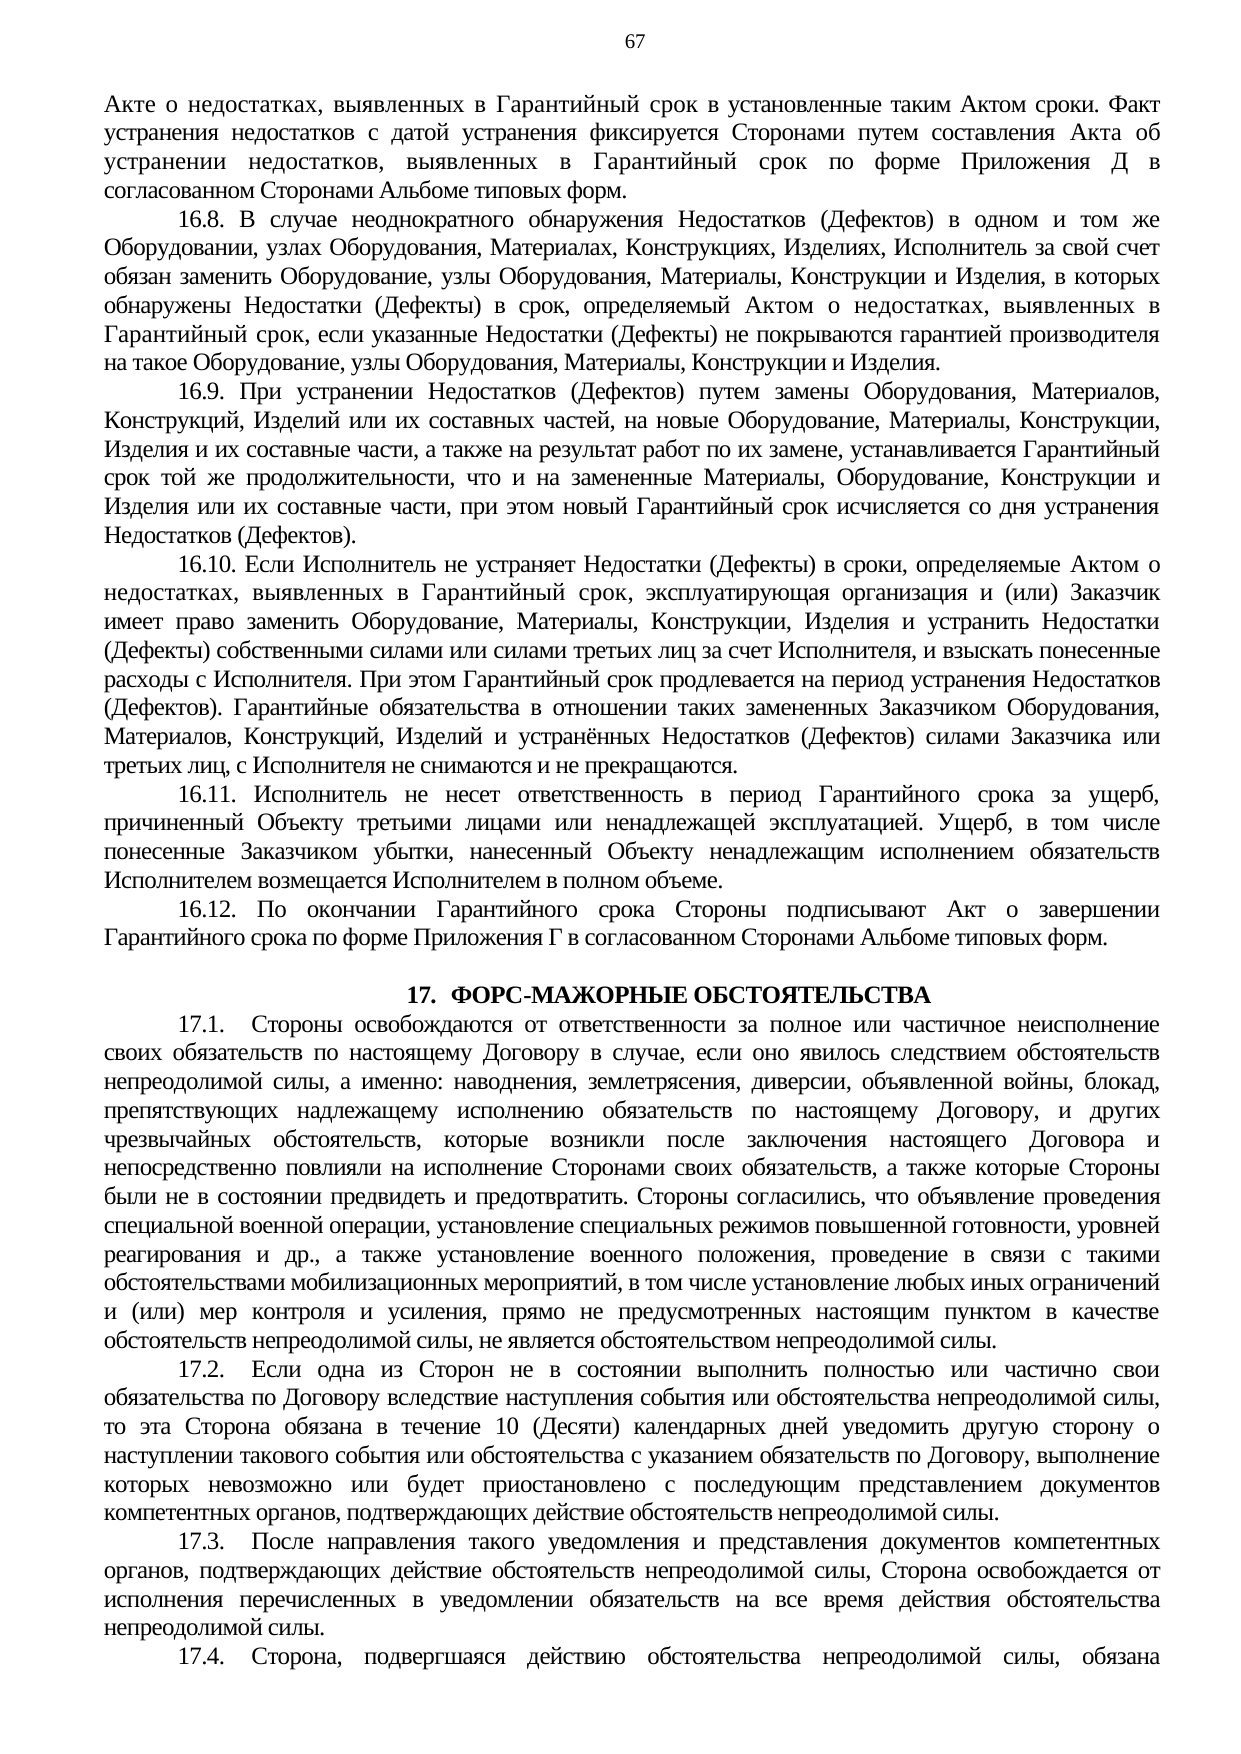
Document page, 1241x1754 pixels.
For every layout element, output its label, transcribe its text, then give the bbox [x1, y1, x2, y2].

list После направления такого уведомления и представления документов компетентных органов, подтверждающих действие обстоятельств непреодолимой силы, Сторона освобождается от исполнения перечисленных в уведомлении обязательств на все время действия обстоятельства непреодолимой силы. [103, 1526, 1161, 1641]
list Если одна из Сторон не в состоянии выполнить полностью или частично свои обязательства по Договору вследствие наступления события или обстоятельства непреодолимой силы, то эта Сторона обязана в течение 10 (Десяти) календарных дней уведомить другую сторону о наступлении такового события или обстоятельства с указанием обязательств по Договору, выполнение которых невозможно или будет приостановлено с последующим представлением документов компетентных органов, подтверждающих действие обстоятельств непреодолимой силы. [103, 1354, 1161, 1526]
list ФОРС-МАЖОРНЫЕ ОБСТОЯТЕЛЬСТВА [103, 980, 1161, 1009]
text 16.11. Исполнитель не несет ответственность в период Гарантийного срока за ущерб, причиненный Объекту третьими лицами или ненадлежащей эксплуатацией. Ущерб, в том числе понесенные Заказчиком убытки, нанесенный Объекту ненадлежащим исполнением обязательств Исполнителем возмещается Исполнителем в полном объеме. [103, 779, 1161, 894]
text 16.9. При устранении Недостатков (Дефектов) путем замены Оборудования, Материалов, Конструкций, Изделий или их составных частей, на новые Оборудование, Материалы, Конструкции, Изделия и их составные части, а также на результат работ по их замене, устанавливается Гарантийный срок той же продолжительности, что и на замененные Материалы, Оборудование, Конструкции и Изделия или их составные части, при этом новый Гарантийный срок исчисляется со дня устранения Недостатков (Дефектов). [103, 376, 1161, 549]
text 16.10. Если Исполнитель не устраняет Недостатки (Дефекты) в сроки, определяемые Актом о недостатках, выявленных в Гарантийный срок, эксплуатирующая организация и (или) Заказчик имеет право заменить Оборудование, Материалы, Конструкции, Изделия и устранить Недостатки (Дефекты) собственными силами или силами третьих лиц за счет Исполнителя, и взыскать понесенные расходы с Исполнителя. При этом Гарантийный срок продлевается на период устранения Недостатков (Дефектов). Гарантийные обязательства в отношении таких замененных Заказчиком Оборудования, Материалов, Конструкций, Изделий и устранённых Недостатков (Дефектов) силами Заказчика или третьих лиц, с Исполнителя не снимаются и не прекращаются. [103, 549, 1161, 779]
text 16.12. По окончании Гарантийного срока Стороны подписывают Акт о завершении Гарантийного срока по форме Приложения Г в согласованном Сторонами Альбоме типовых форм. [103, 894, 1161, 951]
list Стороны освобождаются от ответственности за полное или частичное неисполнение своих обязательств по настоящему Договору в случае, если оно явилось следствием обстоятельств непреодолимой силы, а именно: наводнения, землетрясения, диверсии, объявленной войны, блокад, препятствующих надлежащему исполнению обязательств по настоящему Договору, и других чрезвычайных обстоятельств, которые возникли после заключения настоящего Договора и непосредственно повлияли на исполнение Сторонами своих обязательств, а также которые Стороны были не в состоянии предвидеть и предотвратить. Стороны согласились, что объявление проведения специальной военной операции, установление специальных режимов повышенной готовности, уровней реагирования и др., а также установление военного положения, проведение в связи с такими обстоятельствами мобилизационных мероприятий, в том числе установление любых иных ограничений и (или) мер контроля и усиления, прямо не предусмотренных настоящим пунктом в качестве обстоятельств непреодолимой силы, не является обстоятельством непреодолимой силы. [103, 1009, 1161, 1354]
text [103, 89, 1161, 204]
text 16.8. В случае неоднократного обнаружения Недостатков (Дефектов) в одном и том же Оборудовании, узлах Оборудования, Материалах, Конструкциях, Изделиях, Исполнитель за свой счет обязан заменить Оборудование, узлы Оборудования, Материалы, Конструкции и Изделия, в которых обнаружены Недостатки (Дефекты) в срок, определяемый Актом о недостатках, выявленных в Гарантийный срок, если указанные Недостатки (Дефекты) не покрываются гарантией производителя на такое Оборудование, узлы Оборудования, Материалы, Конструкции и Изделия. [103, 204, 1161, 376]
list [103, 1641, 1161, 1670]
